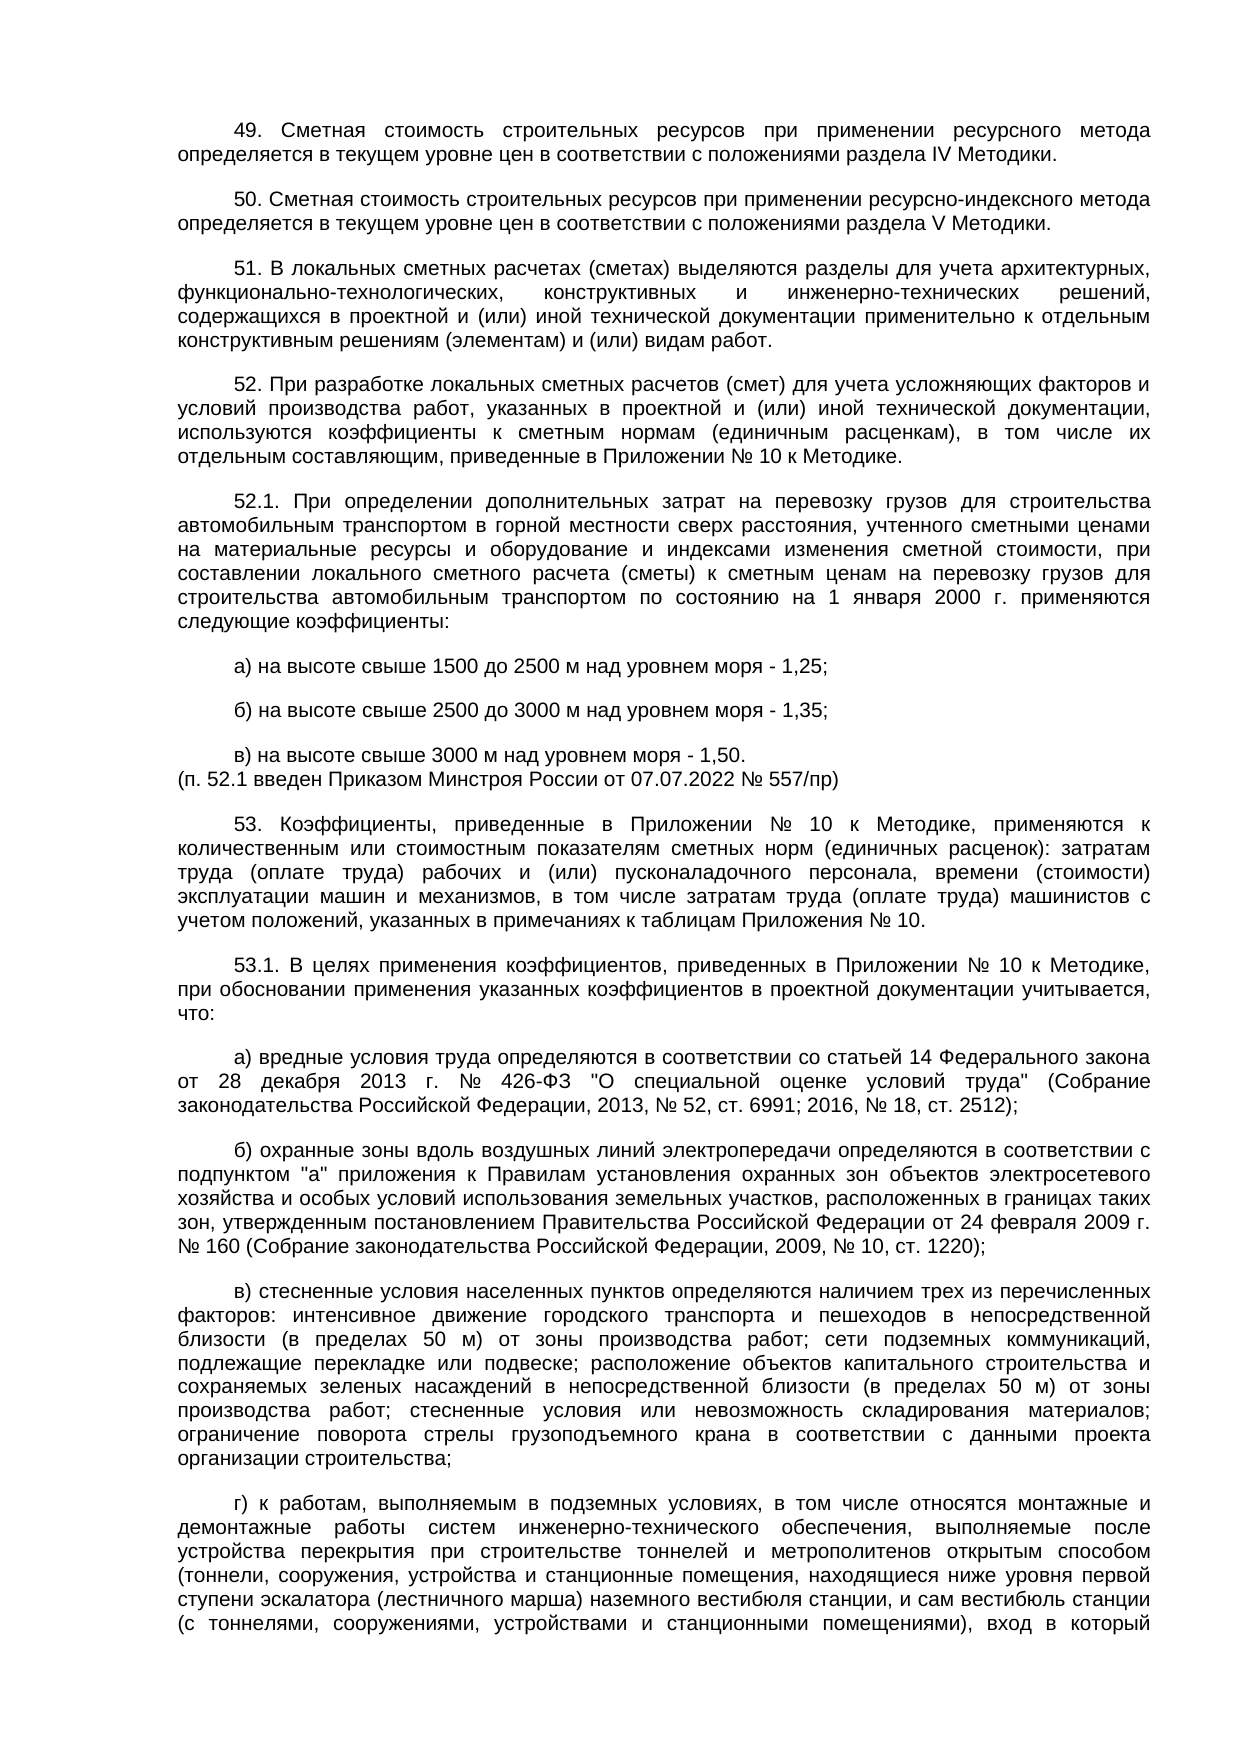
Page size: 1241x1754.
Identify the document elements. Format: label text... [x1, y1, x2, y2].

text а) вредные условия труда определяются в соответствии со статьей 14 Федерального закона от 28 декабря 2013 г. № 426-ФЗ "О специальной оценке условий труда" (Собрание законодательства Российской Федерации, 2013, № 52, ст. 6991; 2016, № 18, ст. 2512); [177, 1045, 1152, 1117]
text в) стесненные условия населенных пунктов определяются наличием трех из перечисленных факторов: интенсивное движение городского транспорта и пешеходов в непосредственной близости (в пределах 50 м) от зоны производства работ; сети подземных коммуникаций, подлежащие перекладке или подвеске; расположение объектов капитального строительства и сохраняемых зеленых насаждений в непосредственной близости (в пределах 50 м) от зоны производства работ; стесненные условия или невозможность складирования материалов; ограничение поворота стрелы грузоподъемного крана в соответствии с данными проекта организации строительства; [177, 1278, 1152, 1470]
text 52.1. При определении дополнительных затрат на перевозку грузов для строительства автомобильным транспортом в горной местности сверх расстояния, учтенного сметными ценами на материальные ресурсы и оборудование и индексами изменения сметной стоимости, при составлении локального сметного расчета (сметы) к сметным ценам на перевозку грузов для строительства автомобильным транспортом по состоянию на 1 января 2000 г. применяются следующие коэффициенты: [177, 489, 1152, 633]
text 52. При разработке локальных сметных расчетов (смет) для учета усложняющих факторов и условий производства работ, указанных в проектной и (или) иной технической документации, используются коэффициенты к сметным нормам (единичным расценкам), в том числе их отдельным составляющим, приведенные в Приложении № 10 к Методике. [177, 372, 1152, 468]
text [177, 1491, 1152, 1635]
text 50. Сметная стоимость строительных ресурсов при применении ресурсно-индексного метода определяется в текущем уровне цен в соответствии с положениями раздела V Методики. [177, 187, 1152, 235]
text а) на высоте свыше 1500 до 2500 м над уровнем моря - 1,25; [177, 653, 1152, 677]
text 53. Коэффициенты, приведенные в Приложении № 10 к Методике, применяются к количественным или стоимостным показателям сметных норм (единичных расценок): затратам труда (оплате труда) рабочих и (или) пусконаладочного персонала, времени (стоимости) эксплуатации машин и механизмов, в том числе затратам труда (оплате труда) машинистов с учетом положений, указанных в примечаниях к таблицам Приложения № 10. [177, 812, 1152, 932]
text б) на высоте свыше 2500 до 3000 м над уровнем моря - 1,35; [177, 698, 1152, 722]
text 51. В локальных сметных расчетах (сметах) выделяются разделы для учета архитектурных, функционально-технологических, конструктивных и инженерно-технических решений, содержащихся в проектной и (или) иной технической документации применительно к отдельным конструктивным решениям (элементам) и (или) видам работ. [177, 256, 1152, 351]
text (п. 52.1 введен Приказом Минстроя России от 07.07.2022 № 557/пр) [177, 767, 1152, 791]
text 49. Сметная стоимость строительных ресурсов при применении ресурсного метода определяется в текущем уровне цен в соответствии с положениями раздела IV Методики. [177, 118, 1152, 166]
text в) на высоте свыше 3000 м над уровнем моря - 1,50. [177, 743, 1152, 767]
text б) охранные зоны вдоль воздушных линий электропередачи определяются в соответствии с подпунктом "а" приложения к Правилам установления охранных зон объектов электросетевого хозяйства и особых условий использования земельных участков, расположенных в границах таких зон, утвержденным постановлением Правительства Российской Федерации от 24 февраля 2009 г. № 160 (Собрание законодательства Российской Федерации, 2009, № 10, ст. 1220); [177, 1138, 1152, 1258]
text 53.1. В целях применения коэффициентов, приведенных в Приложении № 10 к Методике, при обосновании применения указанных коэффициентов в проектной документации учитывается, что: [177, 952, 1152, 1024]
